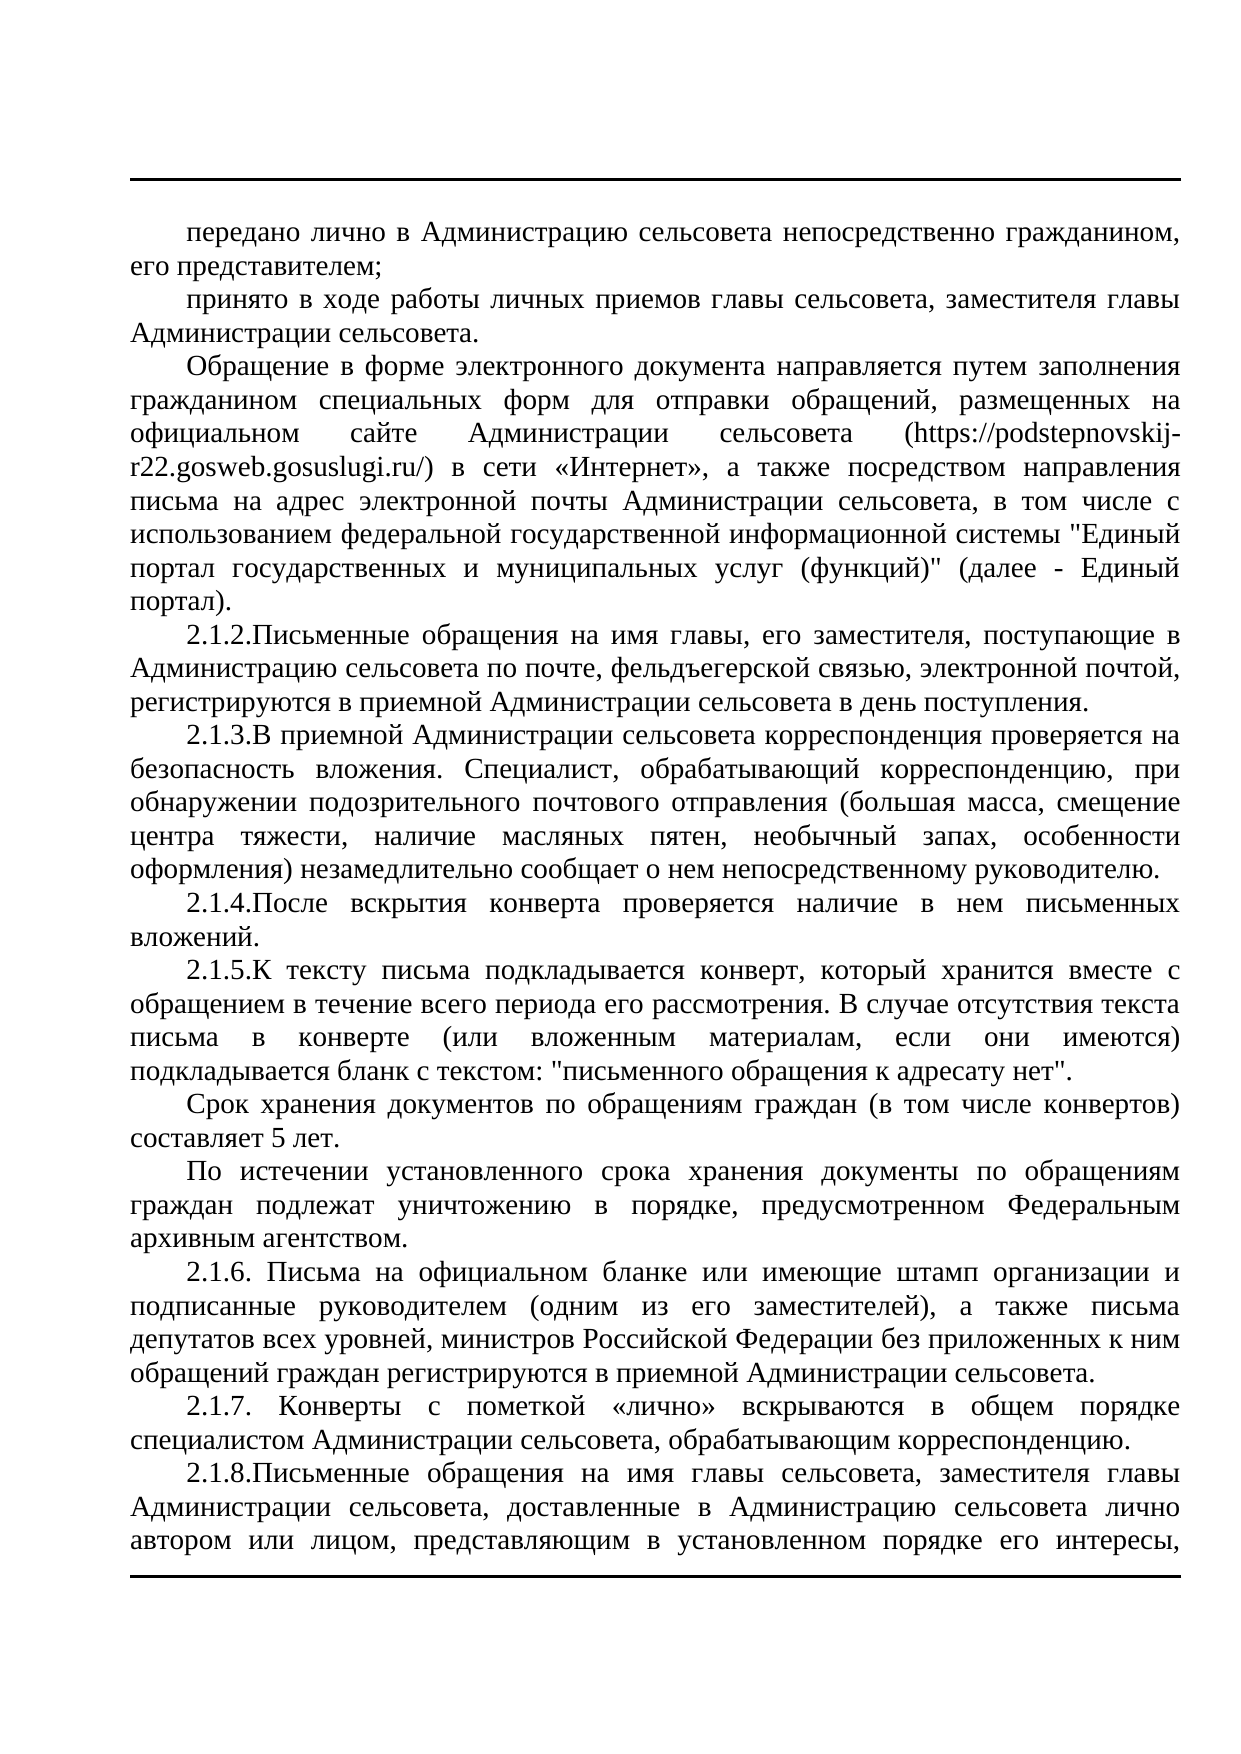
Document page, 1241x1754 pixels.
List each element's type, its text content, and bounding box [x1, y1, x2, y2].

text принято в ходе работы личных приемов главы сельсовета, заместителя главы Администрации сельсовета. [130, 281, 1181, 348]
text 2.1.6. Письма на официальном бланке или имеющие штамп организации и подписанные руководителем (одним из его заместителей), а также письма депутатов всех уровней, министров Российской Федерации без приложенных к ним обращений граждан регистрируются в приемной Администрации сельсовета. [130, 1254, 1181, 1388]
text Обращение в форме электронного документа направляется путем заполнения гражданином специальных форм для отправки обращений, размещенных на официальном сайте Администрации сельсовета (https://podstepnovskij-r22.gosweb.gosuslugi.ru/) в сети «Интернет», а также посредством направления письма на адрес электронной почты Администрации сельсовета, в том числе с использованием федеральной государственной информационной системы "Единый портал государственных и муниципальных услуг (функций)" (далее - Единый портал). [130, 348, 1181, 617]
text 2.1.5.К тексту письма подкладывается конверт, который хранится вместе с обращением в течение всего периода его рассмотрения. В случае отсутствия текста письма в конверте (или вложенным материалам, если они имеются) подкладывается бланк с текстом: "письменного обращения к адресату нет". [130, 952, 1181, 1086]
text Срок хранения документов по обращениям граждан (в том числе конвертов) составляет 5 лет. [130, 1086, 1181, 1153]
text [130, 1455, 1181, 1556]
text 2.1.3.В приемной Администрации сельсовета корреспонденция проверяется на безопасность вложения. Специалист, обрабатывающий корреспонденцию, при обнаружении подозрительного почтового отправления (большая масса, смещение центра тяжести, наличие масляных пятен, необычный запах, особенности оформления) незамедлительно сообщает о нем непосредственному руководителю. [130, 717, 1181, 885]
text 2.1.2.Письменные обращения на имя главы, его заместителя, поступающие в Администрацию сельсовета по почте, фельдъегерской связью, электронной почтой, регистрируются в приемной Администрации сельсовета в день поступления. [130, 617, 1181, 717]
text По истечении установленного срока хранения документы по обращениям граждан подлежат уничтожению в порядке, предусмотренном Федеральным архивным агентством. [130, 1153, 1181, 1254]
text 2.1.4.После вскрытия конверта проверяется наличие в нем письменных вложений. [130, 885, 1181, 952]
text 2.1.7. Конверты с пометкой «лично» вскрываются в общем порядке специалистом Администрации сельсовета, обрабатывающим корреспонденцию. [130, 1388, 1181, 1455]
text передано лично в Администрацию сельсовета непосредственно гражданином, его представителем; [130, 214, 1181, 281]
